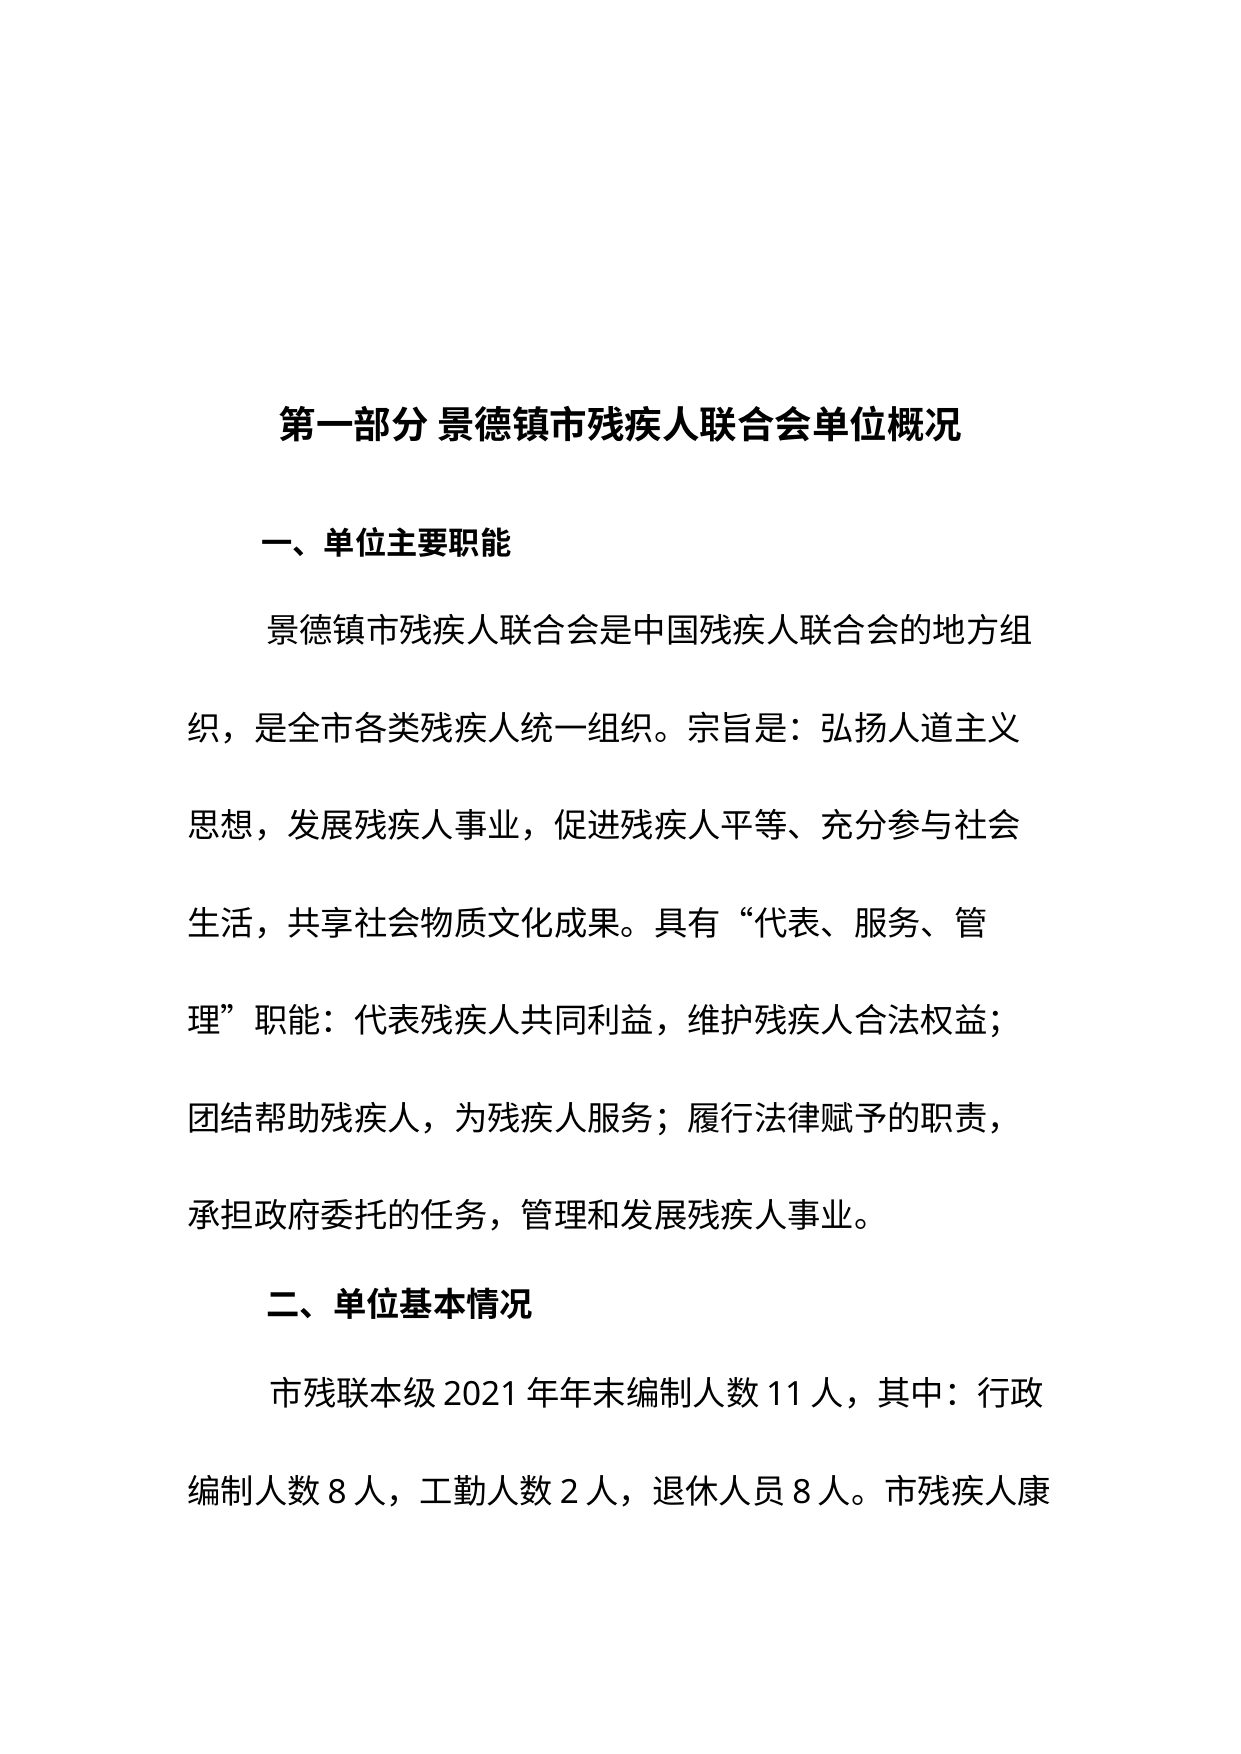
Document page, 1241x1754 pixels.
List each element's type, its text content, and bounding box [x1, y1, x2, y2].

text 第一部分 景德镇市残疾人联合会单位概况 [187, 389, 1053, 454]
text 二、单位基本情况 [187, 1270, 1053, 1335]
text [187, 1359, 1053, 1521]
text 景德镇市残疾人联合会是中国残疾人联合会的地方组织，是全市各类残疾人统一组织。宗旨是：弘扬人道主义思想，发展残疾人事业，促进残疾人平等、充分参与社会生活，共享社会物质文化成果。具有“代表、服务、管理”职能：代表残疾人共同利益，维护残疾人合法权益；团结帮助残疾人，为残疾人服务；履行法律赋予的职责，承担政府委托的任务，管理和发展残疾人事业。 [187, 596, 1053, 1246]
text 一、单位主要职能 [187, 508, 1053, 573]
